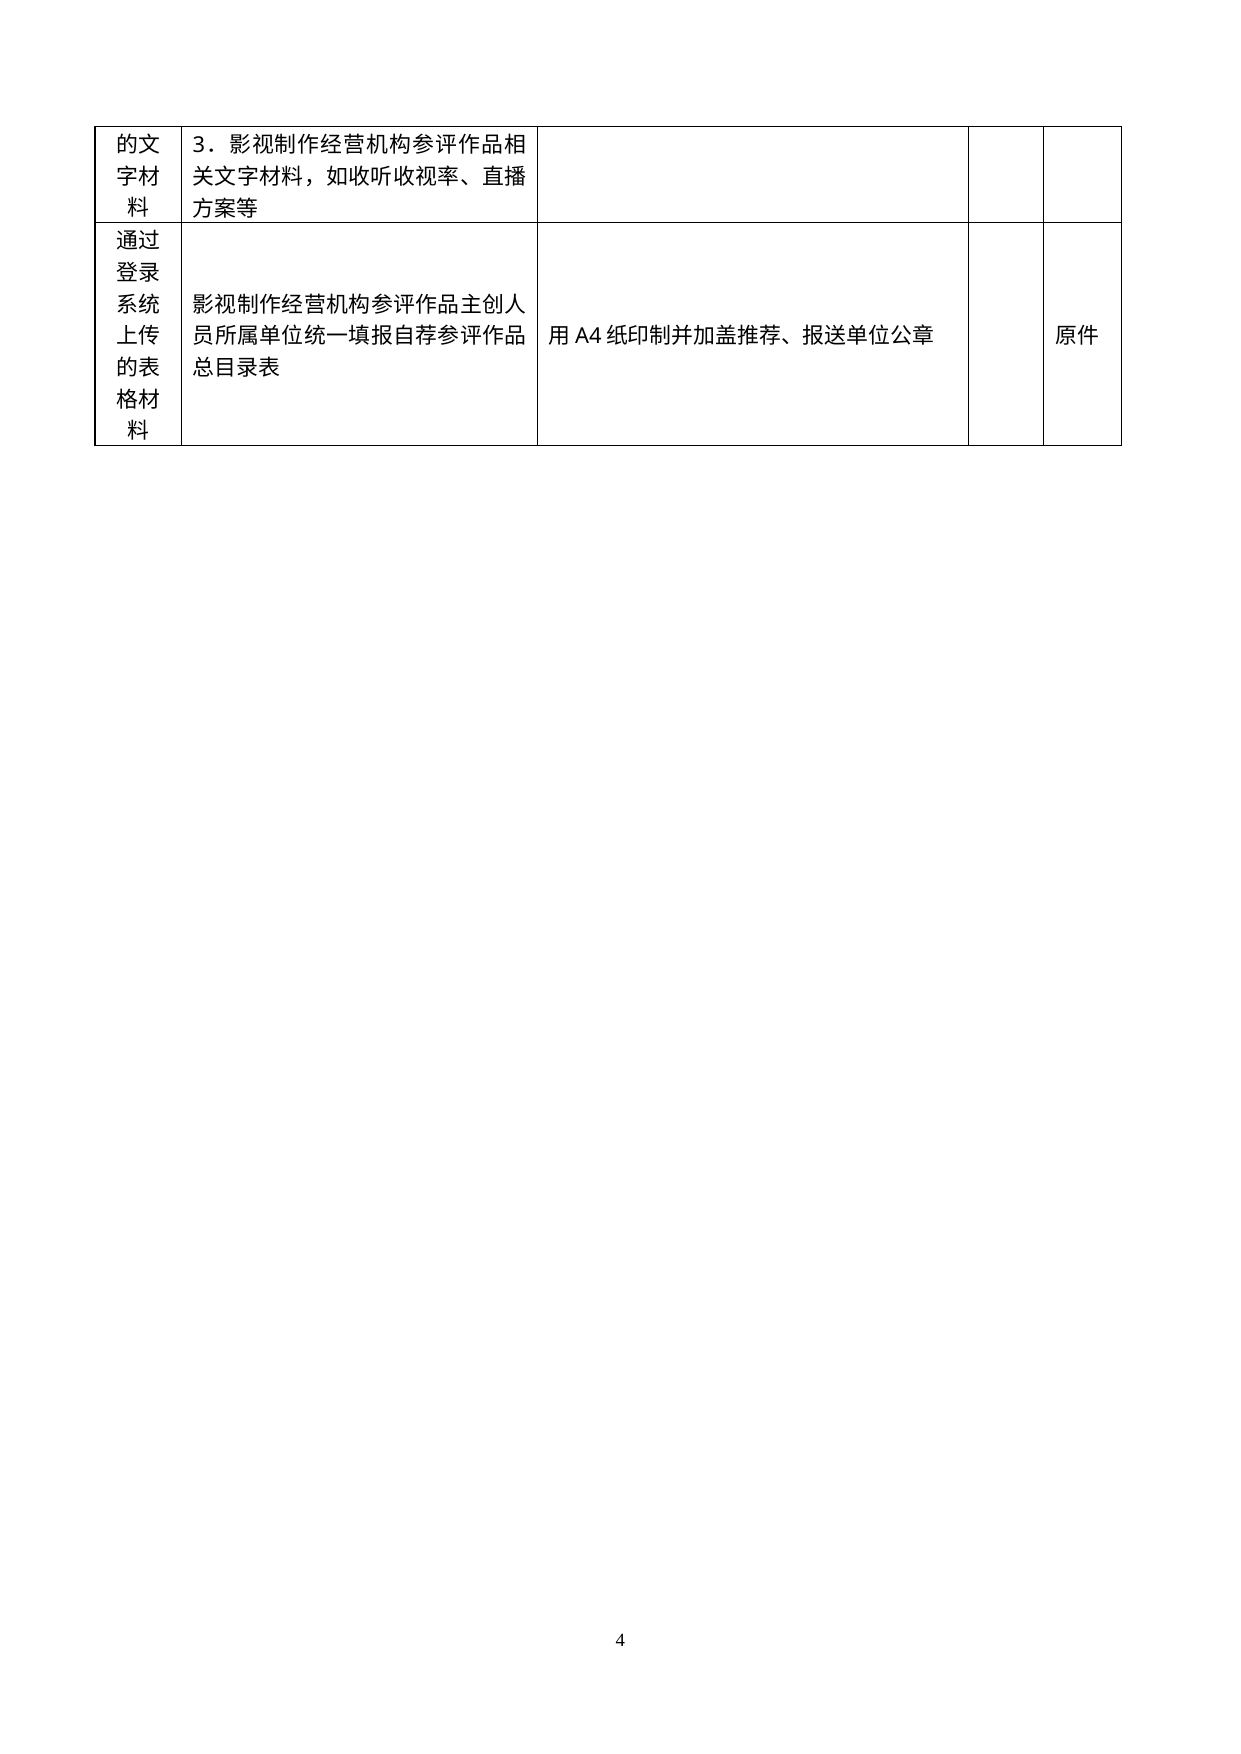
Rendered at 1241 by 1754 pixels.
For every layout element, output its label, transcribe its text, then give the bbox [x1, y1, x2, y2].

table_cell [969, 127, 1043, 222]
table_cell 用A4纸印制并加盖推荐、报送单位公章 [538, 223, 968, 445]
table_cell 通过登录系统上传的文字材料 [96, 127, 181, 222]
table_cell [182, 127, 537, 222]
table_cell 原件 [1044, 223, 1121, 445]
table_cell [538, 127, 968, 222]
table_cell 通过登录系统上传的表格材料 [96, 223, 181, 445]
table_cell [969, 223, 1043, 445]
table_cell 影视制作经营机构参评作品主创人员所属单位统一填报自荐参评作品总目录表 [182, 223, 537, 445]
table_cell [1044, 127, 1121, 222]
